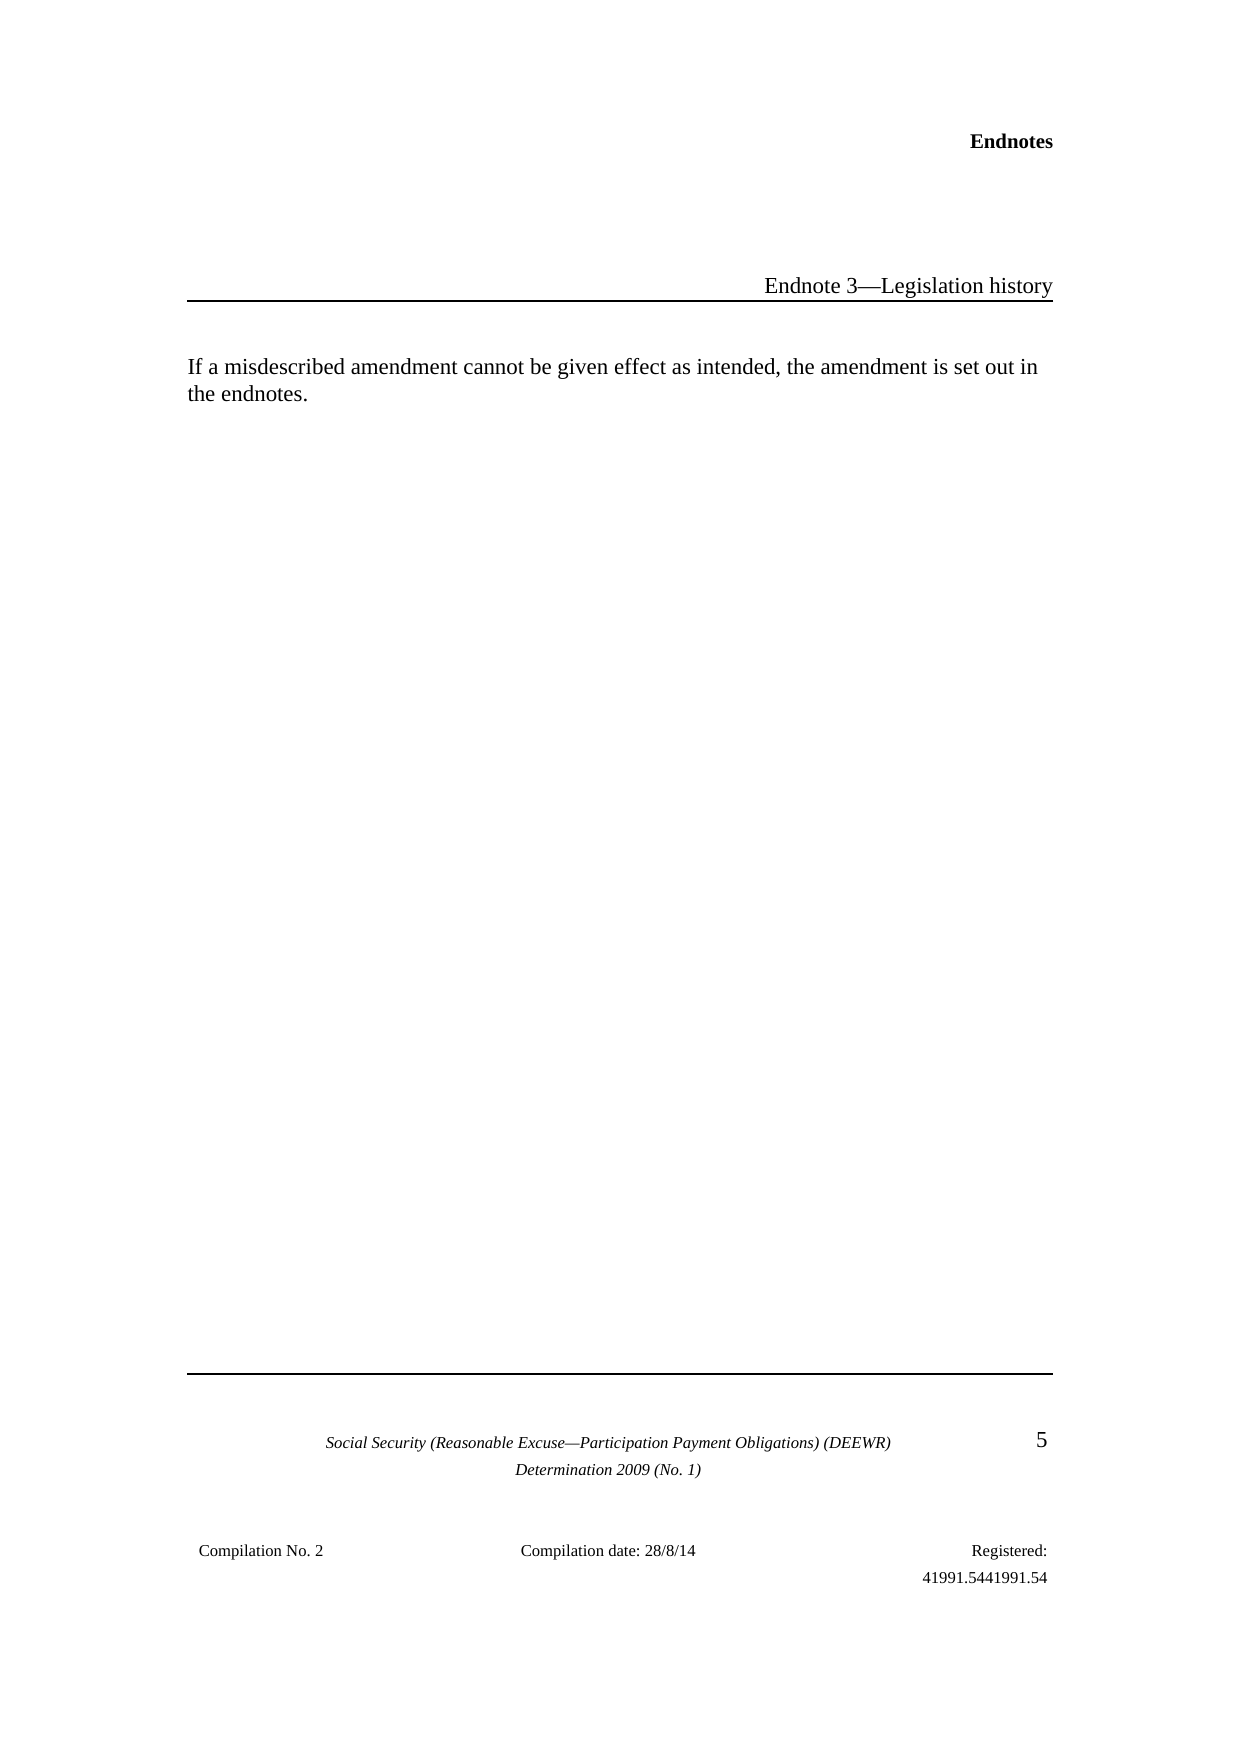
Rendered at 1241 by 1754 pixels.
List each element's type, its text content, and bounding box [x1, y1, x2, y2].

text If a misdescribed amendment cannot be given effect as intended, the amendment is set out in the endnotes. [187, 352, 1053, 406]
